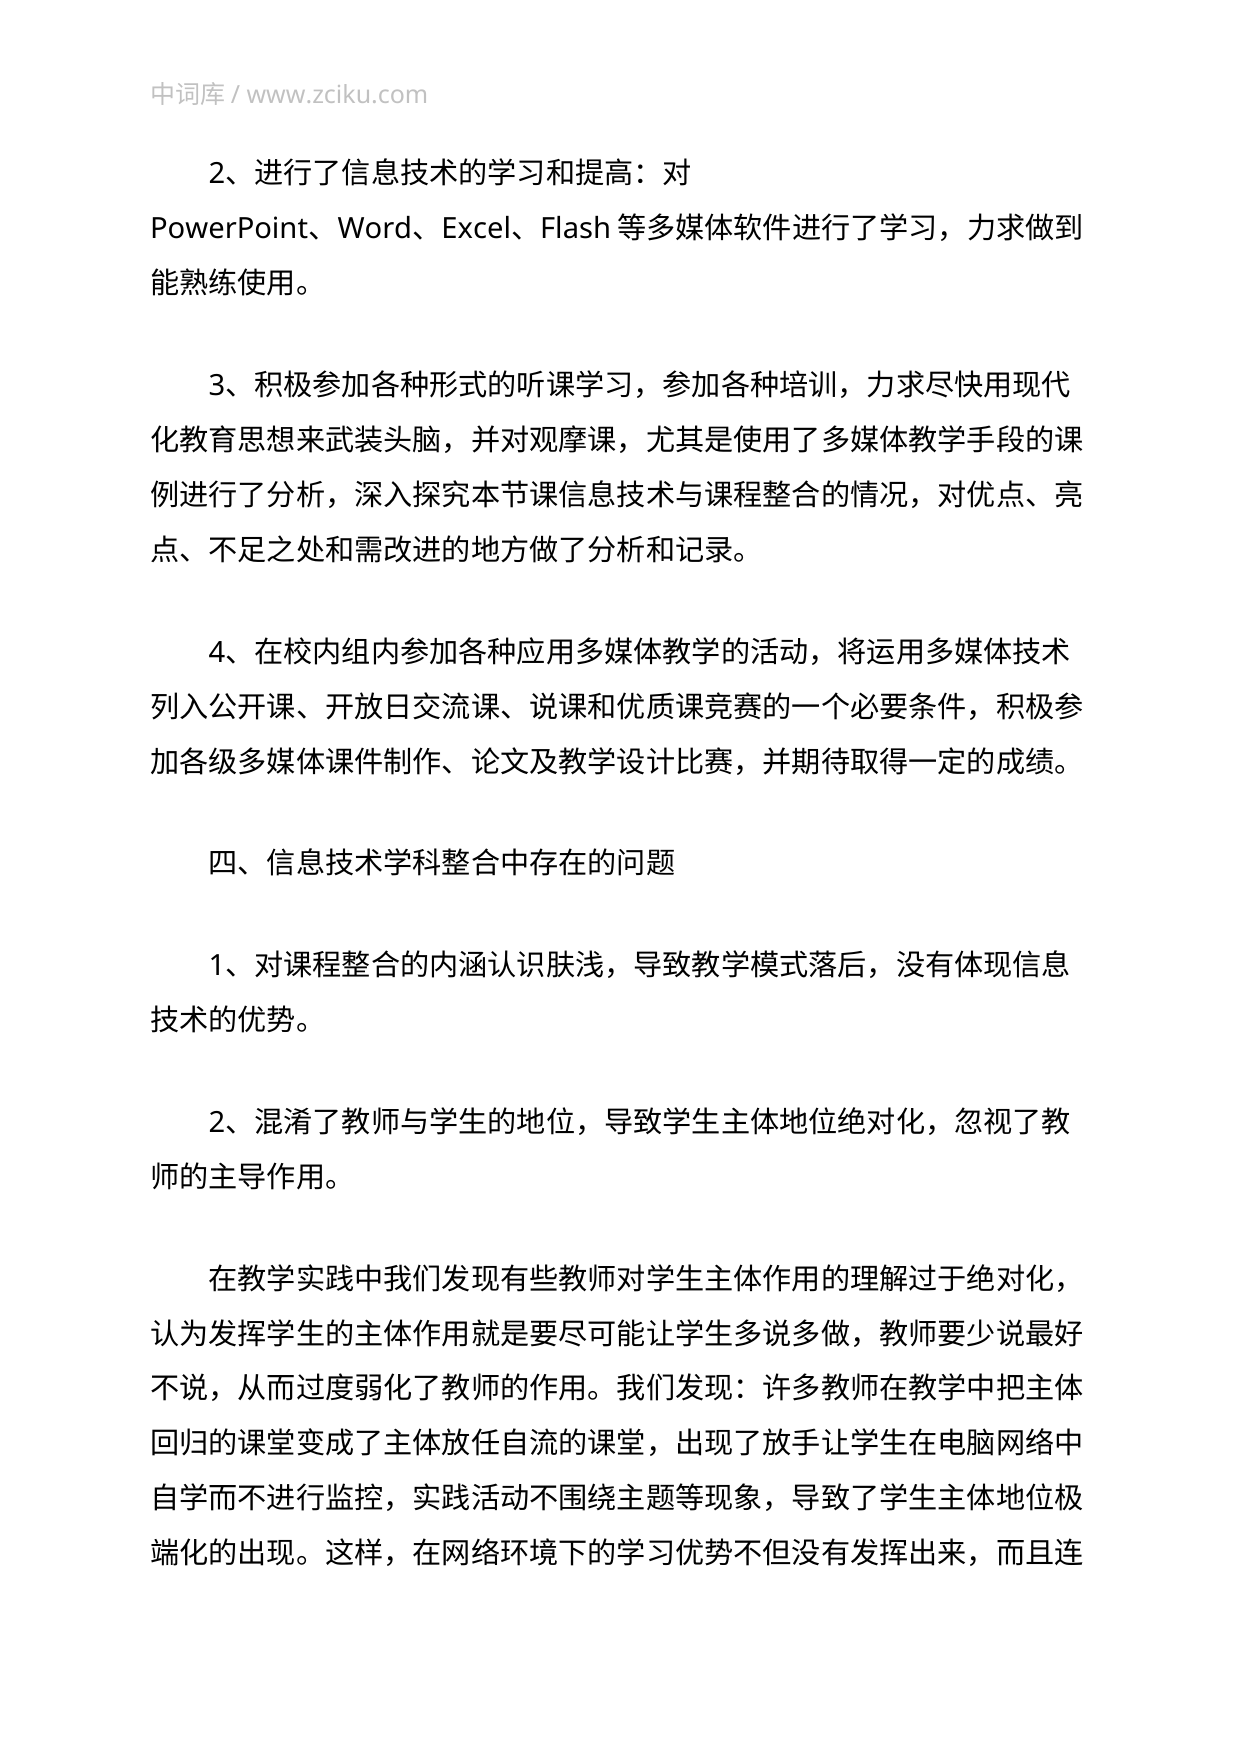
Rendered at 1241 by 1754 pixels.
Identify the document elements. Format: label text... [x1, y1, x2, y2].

text 4、在校内组内参加各种应用多媒体教学的活动，将运用多媒体技术列入公开课、开放日交流课、说课和优质课竞赛的一个必要条件，积极参加各级多媒体课件制作、论文及教学设计比赛，并期待取得一定的成绩。 [150, 628, 1090, 781]
text 2、混淆了教师与学生的地位，导致学生主体地位绝对化，忽视了教师的主导作用。 [150, 1098, 1090, 1196]
text 四、信息技术学科整合中存在的问题 [150, 840, 1090, 882]
text 3、积极参加各种形式的听课学习，参加各种培训，力求尽快用现代化教育思想来武装头脑，并对观摩课，尤其是使用了多媒体教学手段的课例进行了分析，深入探究本节课信息技术与课程整合的情况，对优点、亮点、不足之处和需改进的地方做了分析和记录。 [150, 362, 1090, 569]
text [150, 1255, 1090, 1572]
text 2、进行了信息技术的学习和提高：对 PowerPoint、Word、Excel、Flash等多媒体软件进行了学习，力求做到能熟练使用。 [150, 150, 1090, 302]
text 1、对课程整合的内涵认识肤浅，导致教学模式落后，没有体现信息技术的优势。 [150, 942, 1090, 1039]
